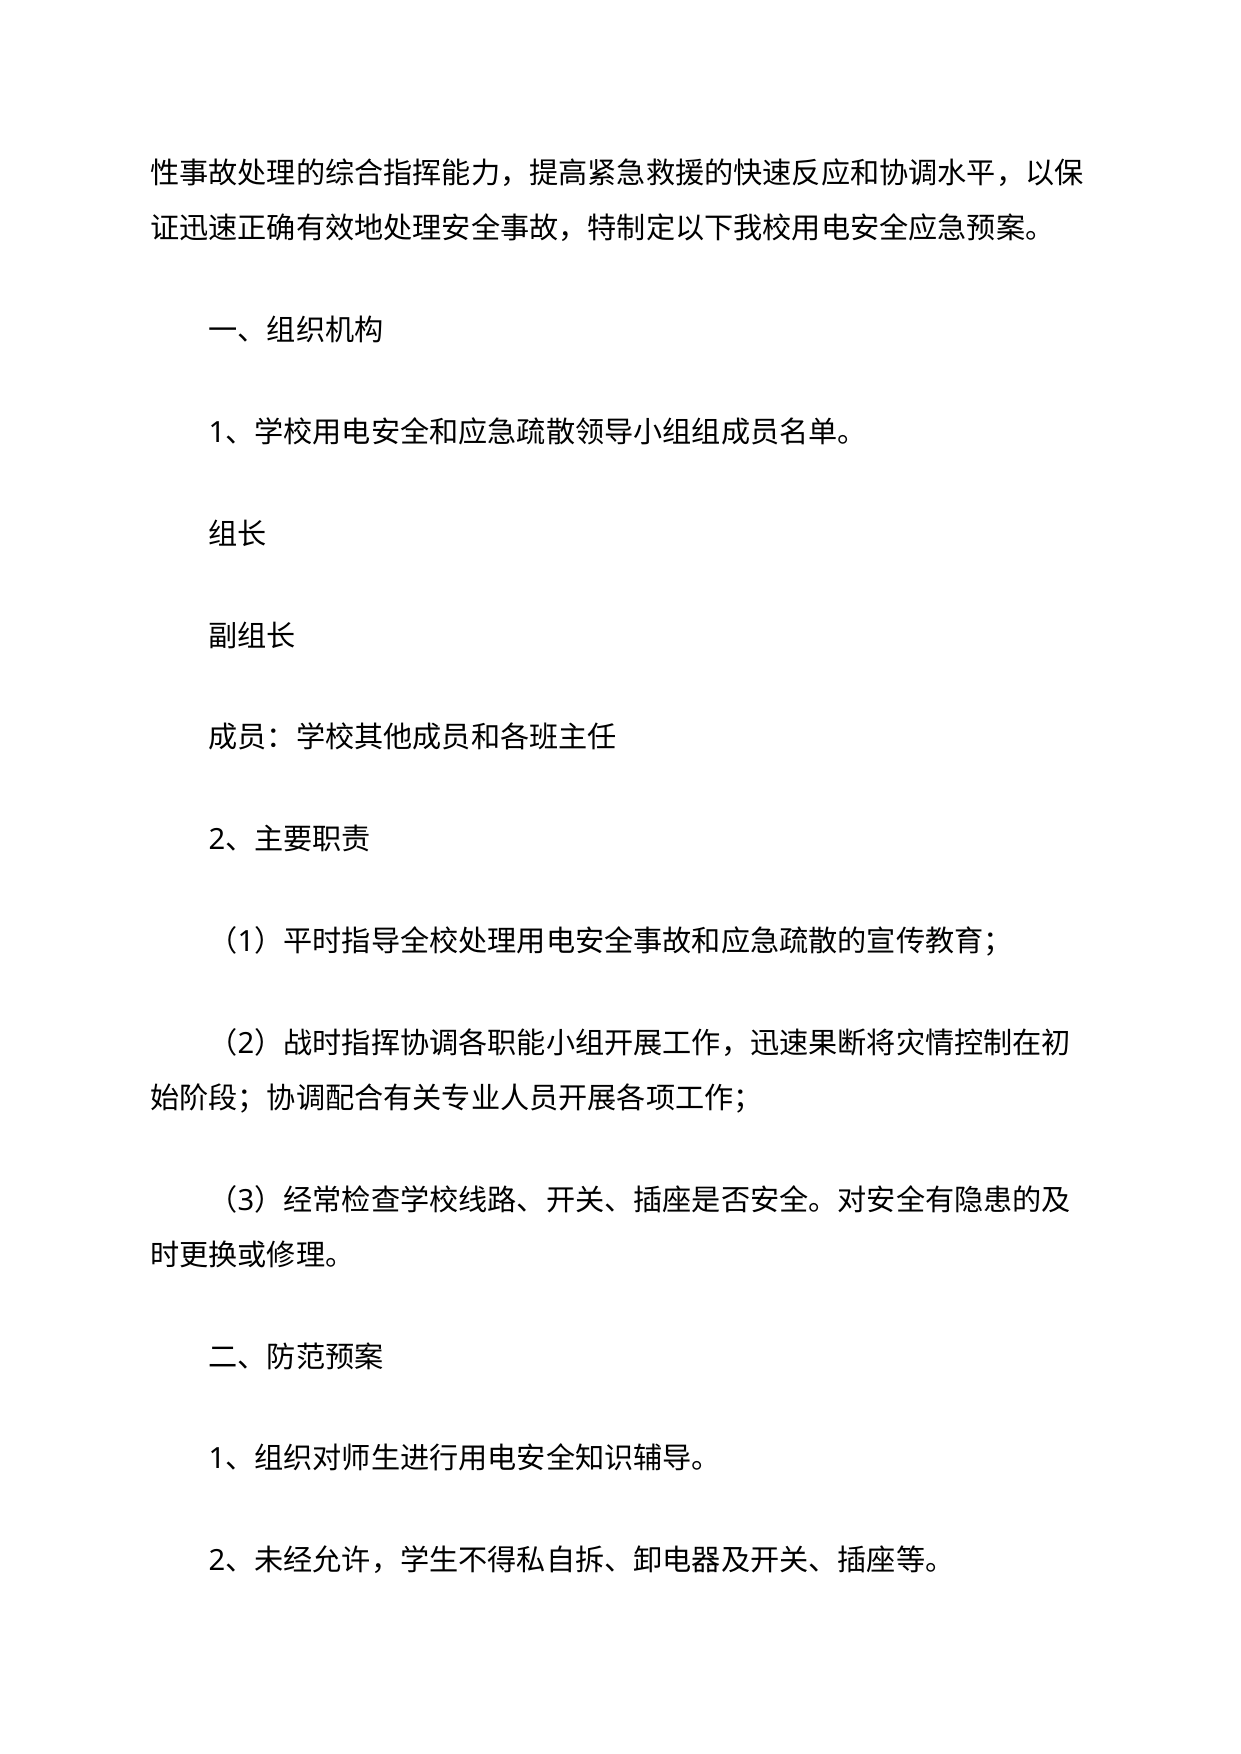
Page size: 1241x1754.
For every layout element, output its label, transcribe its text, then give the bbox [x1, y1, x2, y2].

text 组长 [150, 510, 1090, 553]
text 成员：学校其他成员和各班主任 [150, 714, 1090, 756]
text 1、组织对师生进行用电安全知识辅导。 [150, 1435, 1090, 1477]
text （1）平时指导全校处理用电安全事故和应急疏散的宣传教育； [150, 918, 1090, 960]
text （2）战时指挥协调各职能小组开展工作，迅速果断将灾情控制在初始阶段；协调配合有关专业人员开展各项工作； [150, 1020, 1090, 1117]
text 1、学校用电安全和应急疏散领导小组组成员名单。 [150, 408, 1090, 451]
text 2、主要职责 [150, 816, 1090, 858]
text 一、组织机构 [150, 307, 1090, 349]
text （3）经常检查学校线路、开关、插座是否安全。对安全有隐患的及时更换或修理。 [150, 1176, 1090, 1274]
text 2、未经允许，学生不得私自拆、卸电器及开关、插座等。 [150, 1537, 1090, 1579]
text 二、防范预案 [150, 1333, 1090, 1376]
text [150, 150, 1090, 247]
text 副组长 [150, 612, 1090, 654]
